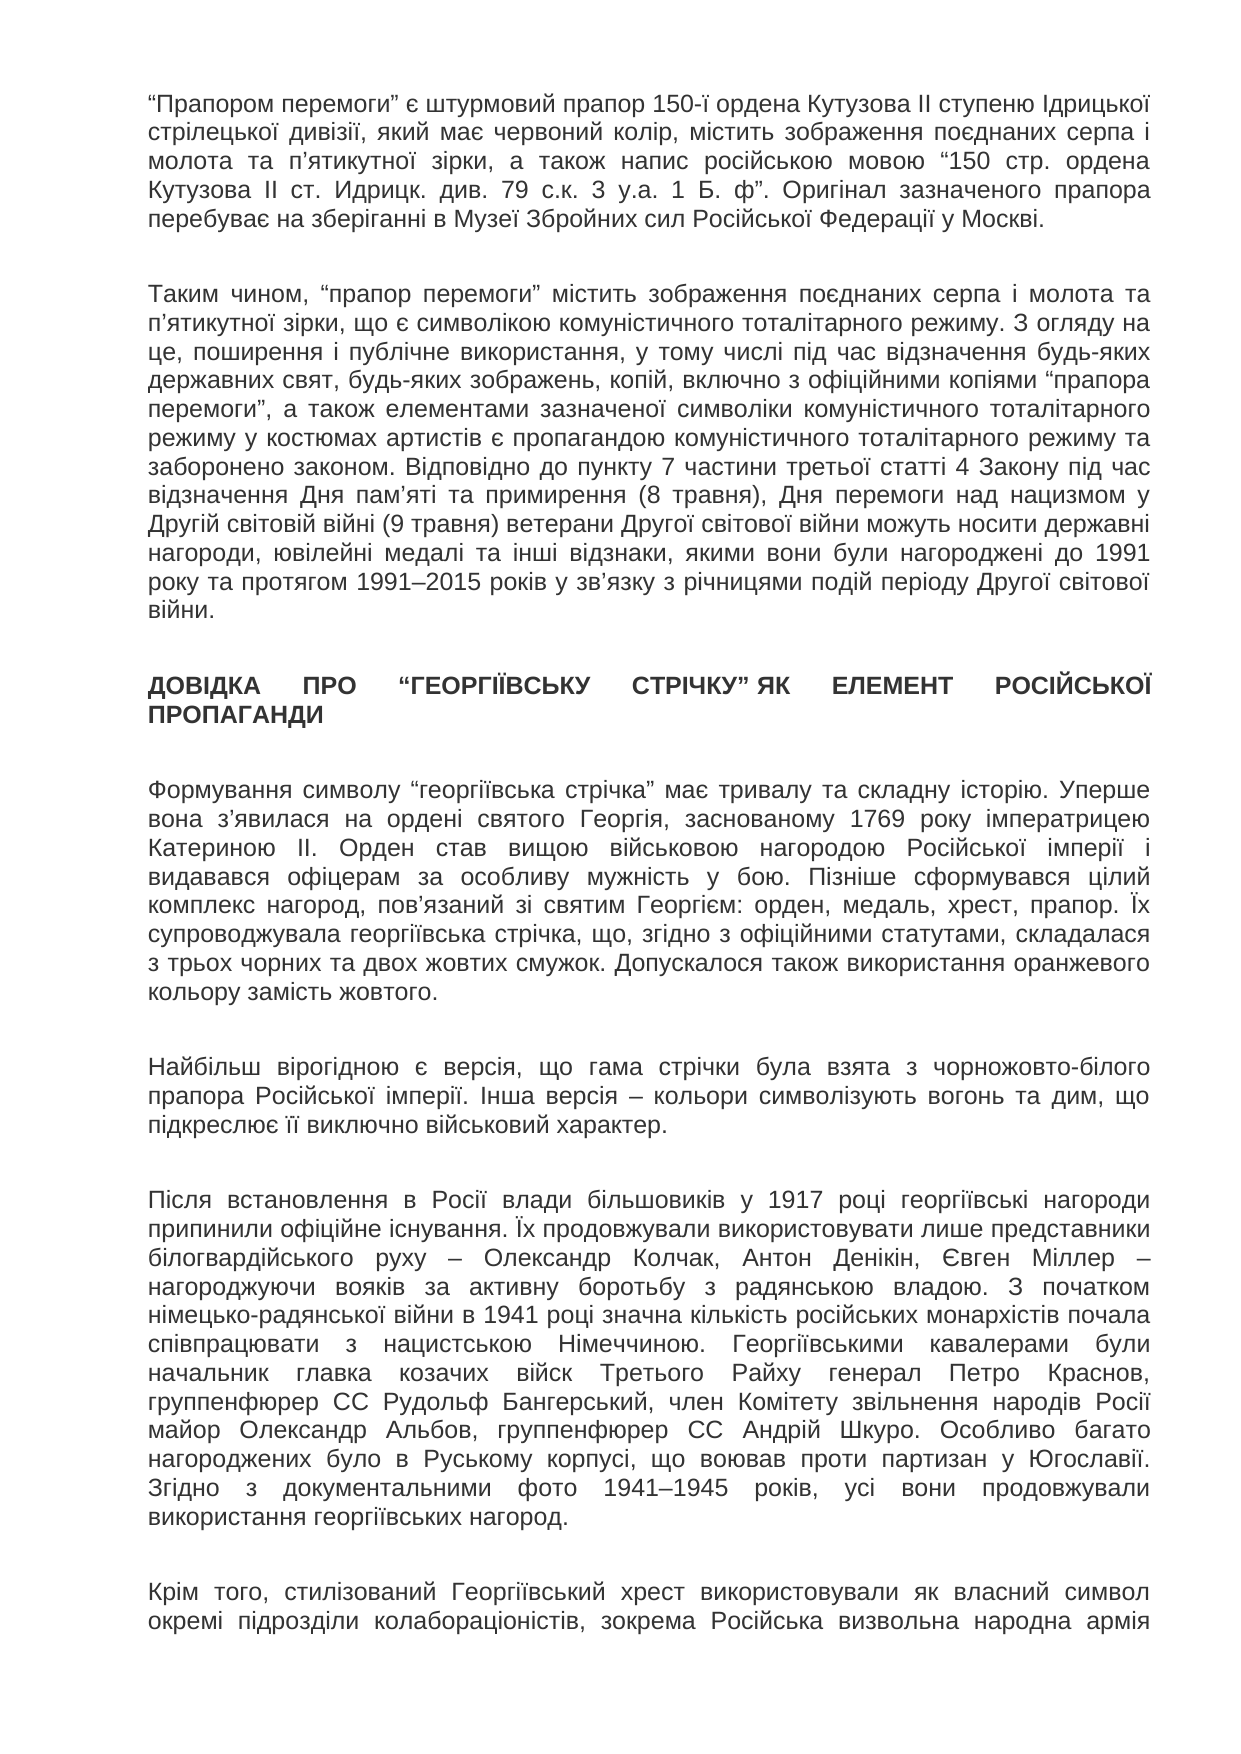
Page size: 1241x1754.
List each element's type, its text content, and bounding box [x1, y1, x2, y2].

text “Прапором перемоги” є штурмовий прапор 150-ї ордена Кутузова ІІ ступеню Ідрицької стрілецької дивізії, який має червоний колір, містить зображення поєднаних серпа і молота та п’ятикутної зірки, а також напис російською мовою “150 стр. ордена Кутузова ІІ ст. Идрицк. див. 79 с.к. 3 у.а. 1 Б. ф”. Оригінал зазначеного прапора перебуває на зберіганні в Музеї Збройних сил Російської Федерації у Москві. [148, 88, 1152, 232]
text Після встановлення в Росії влади більшовиків у 1917 році георгіївські нагороди припинили офіційне існування. Їх продовжували використовувати лише представники білогвардійського руху – Олександр Колчак, Антон Денікін, Євген Міллер – нагороджуючи вояків за активну боротьбу з радянською владою. З початком німецько-радянської війни в 1941 році значна кількість російських монархістів почала співпрацювати з нацистською Німеччиною. Георгіївськими кавалерами були начальник главка козачих війск Третього Райху генерал Петро Краснов, группенфюрер СС Рудольф Бангерський, член Комітету звільнення народів Росії майор Олександр Альбов, группенфюрер СС Андрій Шкуро. Особливо багато нагороджених було в Руському корпусі, що воював проти партизан у Югославії. Згідно з документальними фото 1941–1945 років, усі вони продовжували використання георгіївських нагород. [148, 1185, 1152, 1530]
text Формування символу “георгіївська стрічка” має тривалу та складну історію. Уперше вона з’явилася на ордені святого Георгія, заснованому 1769 року імператрицею Катериною ІІ. Орден став вищою військовою нагородою Російської імперії і видавався офіцерам за особливу мужність у бою. Пізніше сформувався цілий комплекс нагород, пов’язаний зі святим Георгієм: орден, медаль, хрест, прапор. Їх супроводжувала георгіївська стрічка, що, згідно з офіційними статутами, складалася з трьох чорних та двох жовтих смужок. Допускалося також використання оранжевого кольору замість жовтого. [148, 775, 1152, 1005]
text Найбільш вірогідною є версія, що гама стрічки була взята з чорножовто-білого прапора Російської імперії. Інша версія – кольори символізують вогонь та дим, що підкреслює її виключно військовий характер. [148, 1052, 1152, 1138]
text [148, 1577, 1152, 1635]
text ДОВІДКА ПРО “ГЕОРГІЇВСЬКУ СТРІЧКУ” ЯК ЕЛЕМЕНТ РОСІЙСЬКОЇ ПРОПАГАНДИ [148, 671, 1152, 728]
text Таким чином, “прапор перемоги” містить зображення поєднаних серпа і молота та п’ятикутної зірки, що є символікою комуністичного тоталітарного режиму. З огляду на це, поширення і публічне використання, у тому числі під час відзначення будь-яких державних свят, будь-яких зображень, копій, включно з офіційними копіями “прапора перемоги”, а також елементами зазначеної символіки комуністичного тоталітарного режиму у костюмах артистів є пропагандою комуністичного тоталітарного режиму та заборонено законом. Відповідно до пункту 7 частини третьої статті 4 Закону під час відзначення Дня пам’яті та примирення (8 травня), Дня перемоги над нацизмом у Другій світовій війні (9 травня) ветерани Другої світової війни можуть носити державні нагороди, ювілейні медалі та інші відзнаки, якими вони були нагороджені до 1991 року та протягом 1991–2015 років у зв’язку з річницями подій періоду Другої світової війни. [148, 279, 1152, 624]
